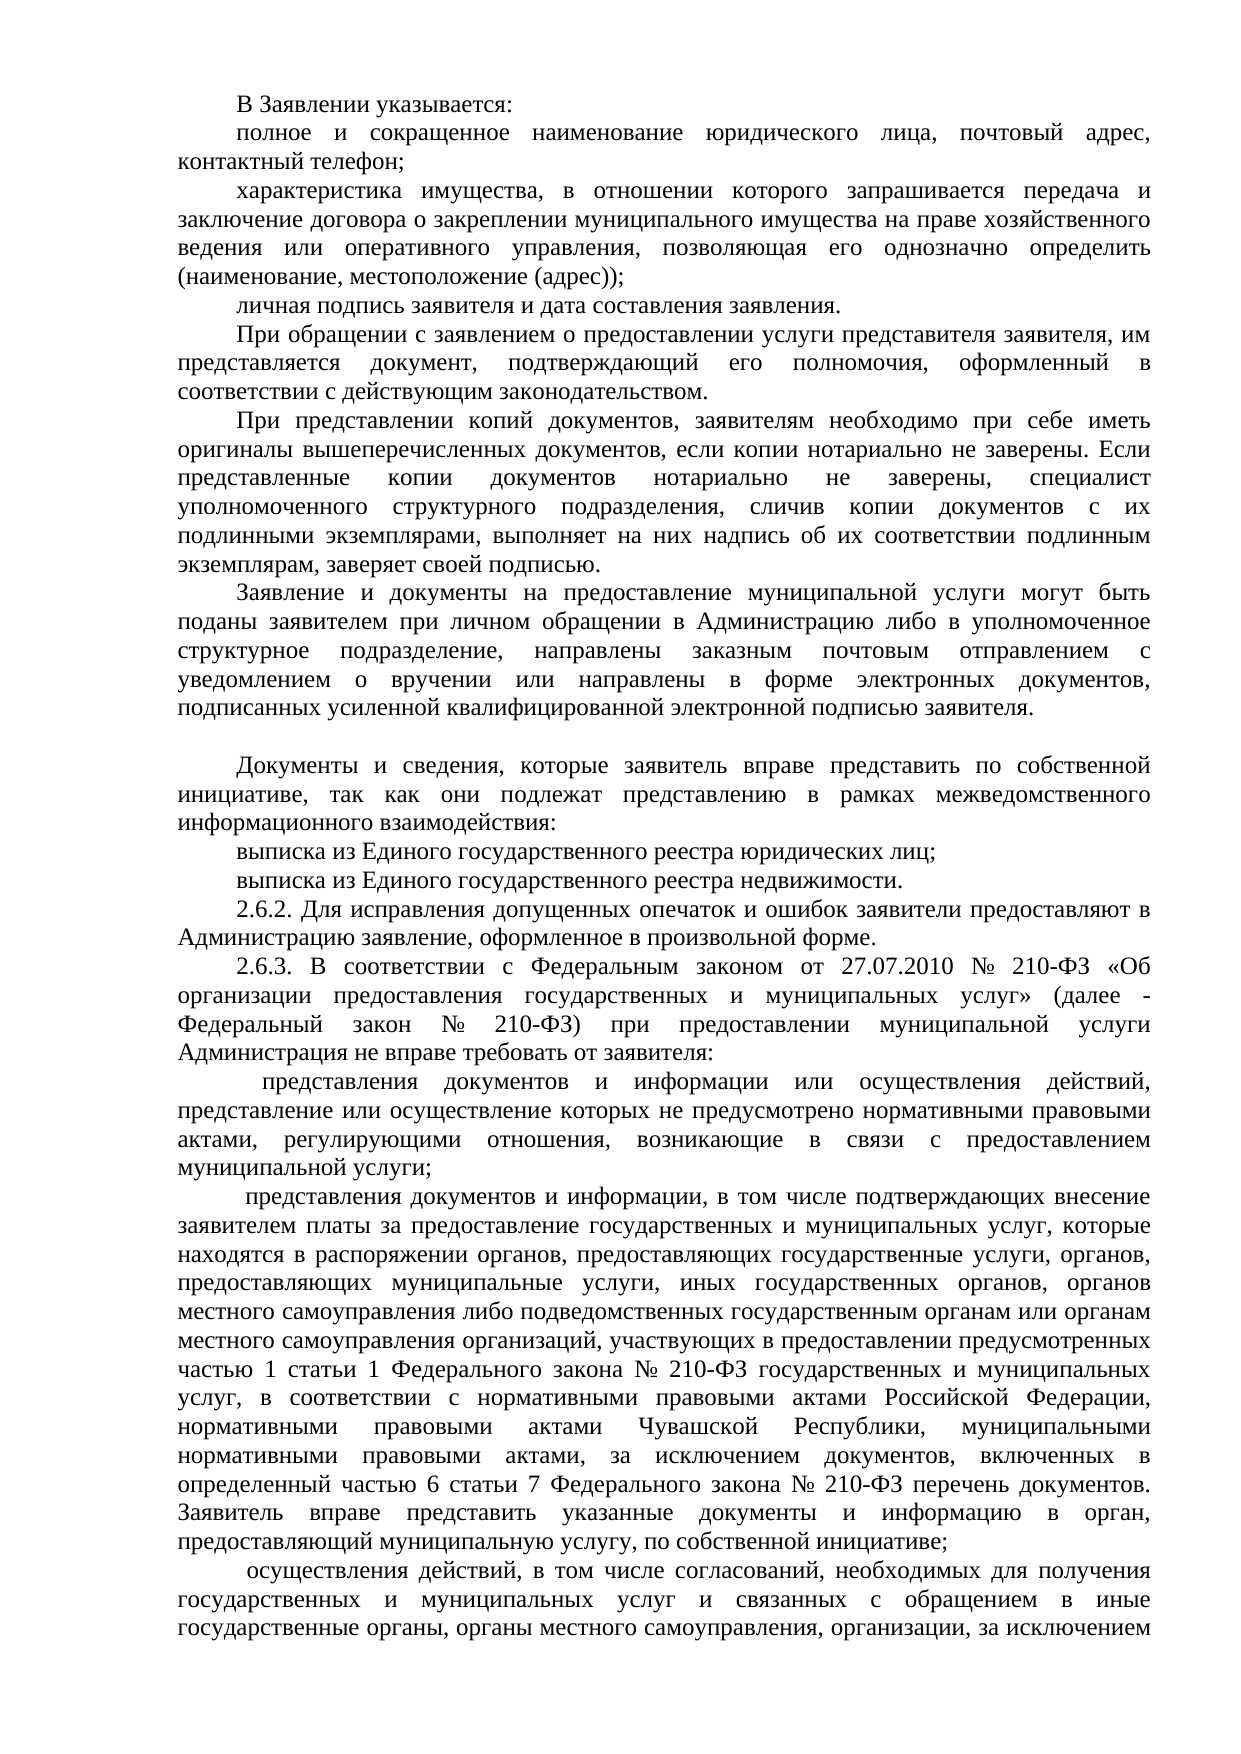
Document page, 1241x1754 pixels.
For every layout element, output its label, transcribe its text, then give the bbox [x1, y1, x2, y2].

text личная подпись заявителя и дата составления заявления. [177, 290, 1152, 319]
text 2.6.2. Для исправления допущенных опечаток и ошибок заявители предоставляют в Администрацию заявление, оформленное в произвольной форме. [177, 894, 1152, 951]
text Документы и сведения, которые заявитель вправе представить по собственной инициативе, так как они подлежат представлению в рамках межведомственного информационного взаимодействия: [177, 750, 1152, 836]
text полное и сокращенное наименование юридического лица, почтовый адрес, контактный телефон; [177, 117, 1152, 175]
text 2.6.3. В соответствии с Федеральным законом от 27.07.2010 № 210-ФЗ «Об организации предоставления государственных и муниципальных услуг» (далее - Федеральный закон № 210-ФЗ) при предоставлении муниципальной услуги Администрация не вправе требовать от заявителя: [177, 951, 1152, 1066]
text Заявление и документы на предоставление муниципальной услуги могут быть поданы заявителем при личном обращении в Администрацию либо в уполномоченное структурное подразделение, направлены заказным почтовым отправлением с уведомлением о вручении или направлены в форме электронных документов, подписанных усиленной квалифицированной электронной подписью заявителя. [177, 577, 1152, 721]
text представления документов и информации или осуществления действий, представление или осуществление которых не предусмотрено нормативными правовыми актами, регулирующими отношения, возникающие в связи с предоставлением муниципальной услуги; [177, 1066, 1152, 1181]
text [177, 1555, 1152, 1641]
text выписка из Единого государственного реестра юридических лиц; [177, 836, 1152, 865]
text При представлении копий документов, заявителям необходимо при себе иметь оригиналы вышеперечисленных документов, если копии нотариально не заверены. Если представленные копии документов нотариально не заверены, специалист уполномоченного структурного подразделения, сличив копии документов с их подлинными экземплярами, выполняет на них надпись об их соответствии подлинным экземплярам, заверяет своей подписью. [177, 405, 1152, 577]
text представления документов и информации, в том числе подтверждающих внесение заявителем платы за предоставление государственных и муниципальных услуг, которые находятся в распоряжении органов, предоставляющих государственные услуги, органов, предоставляющих муниципальные услуги, иных государственных органов, органов местного самоуправления либо подведомственных государственным органам или органам местного самоуправления организаций, участвующих в предоставлении предусмотренных частью 1 статьи 1 Федерального закона № 210-ФЗ государственных и муниципальных услуг, в соответствии с нормативными правовыми актами Российской Федерации, нормативными правовыми актами Чувашской Республики, муниципальными нормативными правовыми актами, за исключением документов, включенных в определенный частью 6 статьи 7 Федерального закона № 210-ФЗ перечень документов. Заявитель вправе представить указанные документы и информацию в орган, предоставляющий муниципальную услугу, по собственной инициативе; [177, 1181, 1152, 1555]
text выписка из Единого государственного реестра недвижимости. [177, 865, 1152, 894]
text характеристика имущества, в отношении которого запрашивается передача и заключение договора о закреплении муниципального имущества на праве хозяйственного ведения или оперативного управления, позволяющая его однозначно определить (наименование, местоположение (адрес)); [177, 175, 1152, 290]
text В Заявлении указывается: [177, 89, 1152, 117]
text При обращении с заявлением о предоставлении услуги представителя заявителя, им представляется документ, подтверждающий его полномочия, оформленный в соответствии с действующим законодательством. [177, 319, 1152, 405]
